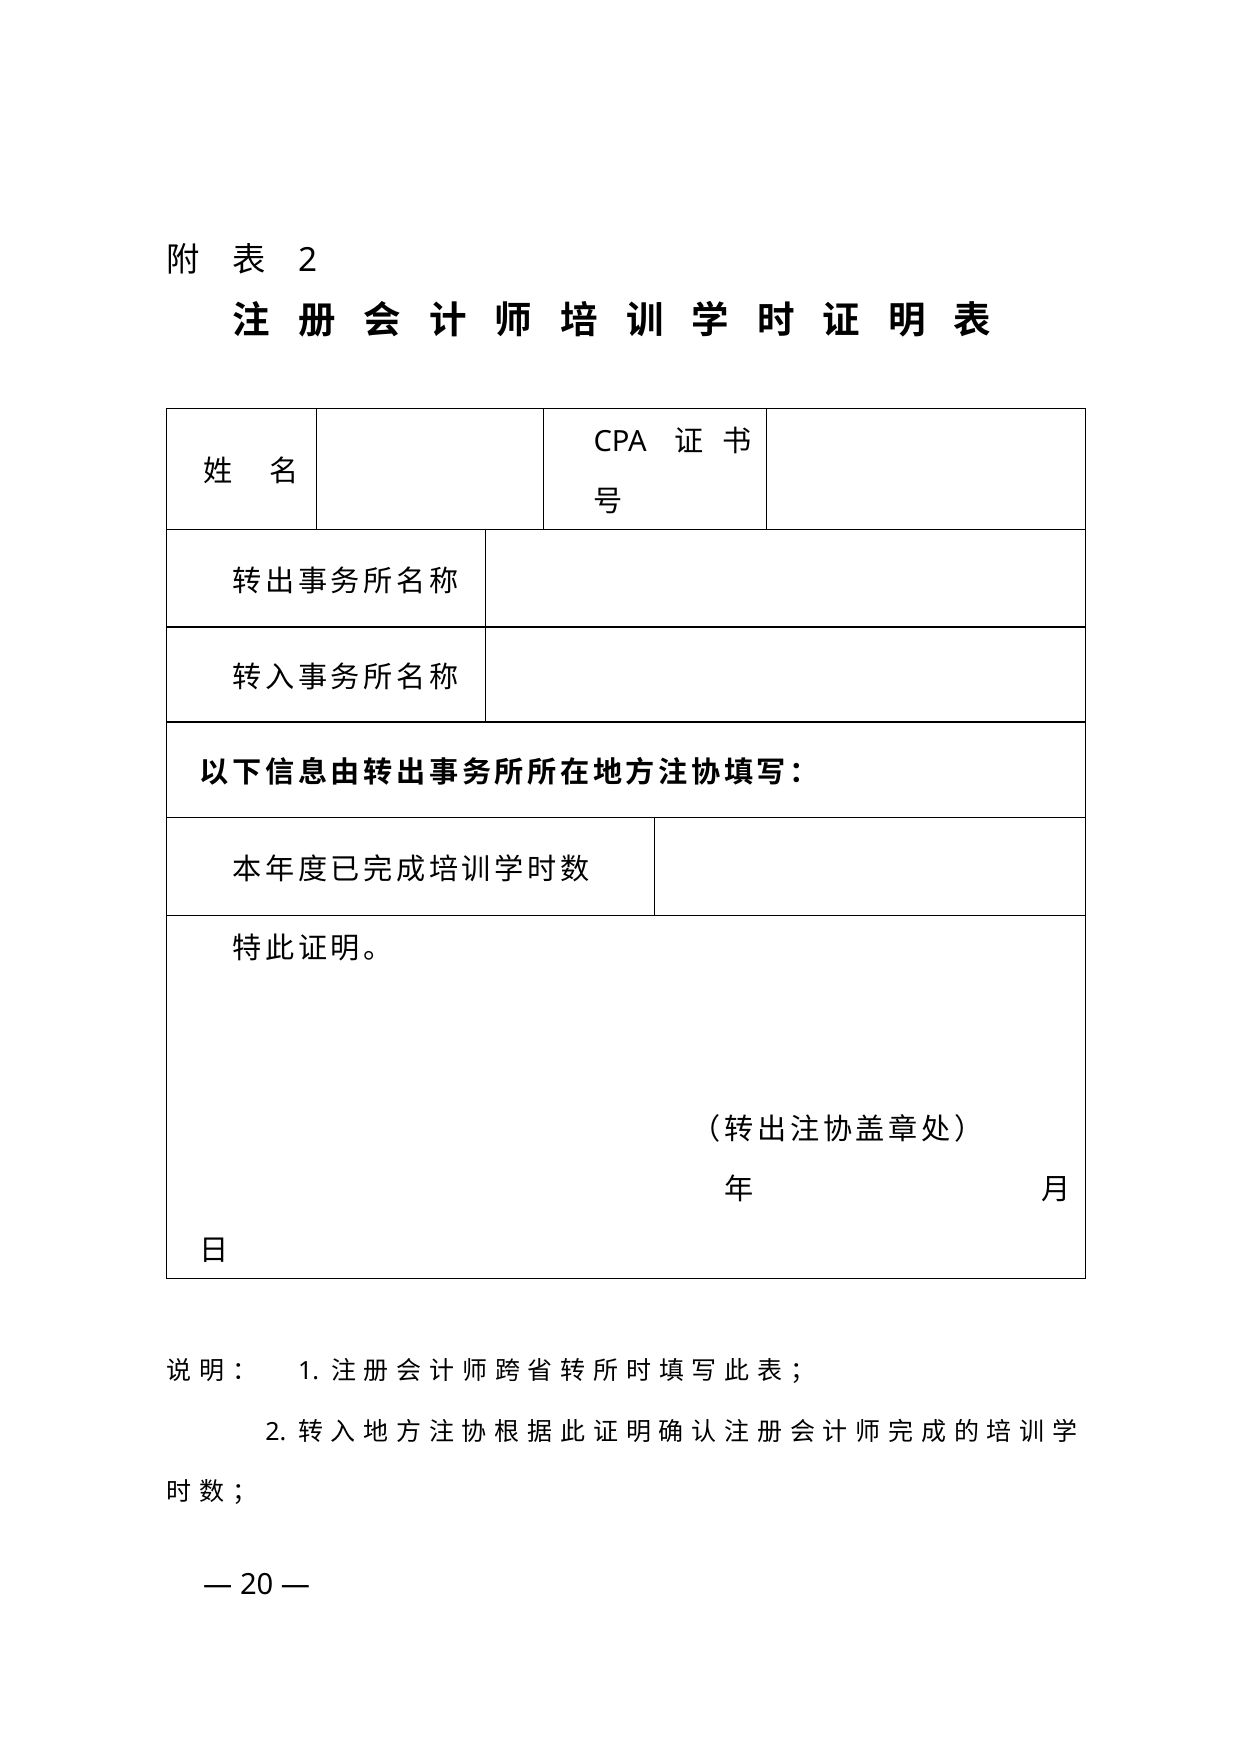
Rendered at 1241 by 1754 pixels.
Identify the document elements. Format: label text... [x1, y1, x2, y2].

table_cell 转入事务所名称 [167, 628, 485, 721]
text 附表2 [167, 227, 1085, 287]
table_cell [655, 818, 1085, 914]
text 注册会计师培训学时证明表 [167, 287, 1085, 347]
text 说明： 1.注册会计师跨省转所时填写此表； [167, 1339, 1085, 1399]
table_header [767, 409, 1085, 529]
table_cell 以下信息由转出事务所所在地方注协填写： [167, 723, 1085, 817]
table_cell 本年度已完成培训学时数 [167, 818, 654, 914]
text 2.转入地方注协根据此证明确认注册会计师完成的培训学时数； [167, 1399, 1085, 1520]
table_header [317, 409, 543, 529]
table_header 姓 名 [167, 409, 316, 529]
table_cell 转出事务所名称 [167, 530, 485, 626]
table_cell 特此证明。 （转出注协盖章处） 年 月 日 [167, 916, 1085, 1277]
table_cell [486, 530, 1085, 626]
table_header CPA证书号 [544, 409, 766, 529]
table_cell [486, 628, 1085, 721]
